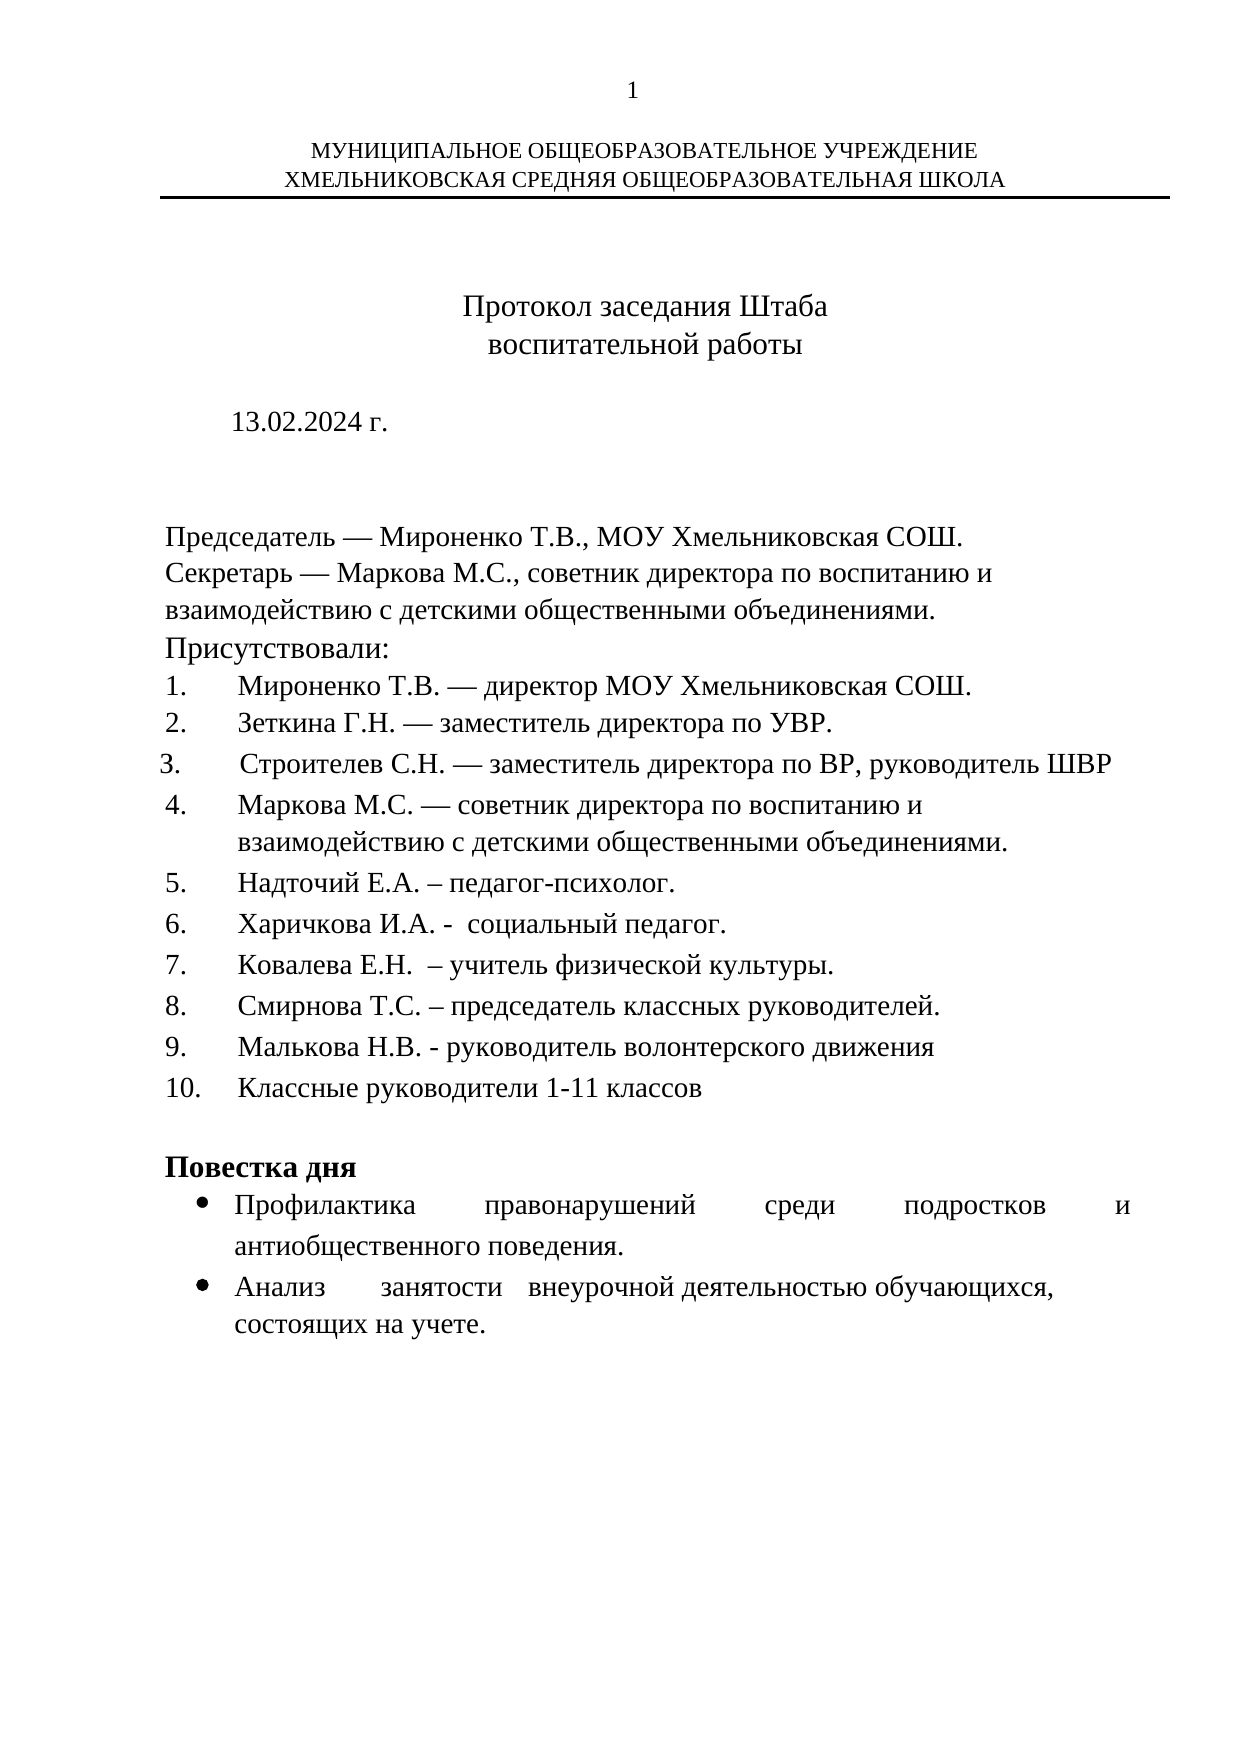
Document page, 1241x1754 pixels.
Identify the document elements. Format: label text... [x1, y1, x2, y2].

text Протокол заседания Штаба воспитательной работы [388, 287, 902, 362]
list Мироненко Т.В. — директор МОУ Хмельниковская СОШ. [165, 668, 1137, 702]
list Смирнова Т.С. – председатель классных руководителей. [165, 988, 1137, 1022]
text МУНИЦИПАЛЬНОЕ ОБЩЕОБРАЗОВАТЕЛЬНОЕ УЧРЕЖДЕНИЕ [159, 137, 1130, 164]
list Маркова М.С. — советник директора по воспитанию и взаимодействию с детскими общественными объединениями. [165, 787, 1137, 857]
list Харичкова И.А. - социальный педагог. [165, 906, 1137, 939]
list Надточий Е.А. – педагог-психолог. [165, 865, 1137, 898]
list Профилактика правонарушений среди подростков и антиобщественного поведения. [197, 1187, 1131, 1262]
text З. Строителев С.Н. — заместитель директора по ВР, руководитель ШВР [159, 746, 1137, 779]
text 13.02.2024 г. [231, 404, 1137, 438]
list Зеткина Г.Н. — заместитель директора по УВР. [165, 705, 1137, 738]
text ХМЕЛЬНИКОВСКАЯ СРЕДНЯЯ ОБЩЕОБРАЗОВАТЕЛЬНАЯ ШКОЛА [159, 167, 1130, 193]
text Присутствовали: [164, 629, 1137, 665]
list Анализ занятости внеурочной деятельностью обучающихся, состоящих на учете. [197, 1269, 1137, 1340]
text Секретарь — Маркова М.С., советник директора по воспитанию и взаимодействию с детскими общественными объединениями. [165, 556, 1137, 626]
text Повестка дня [164, 1148, 1137, 1184]
list Классные руководители 1-11 классов [165, 1070, 1137, 1104]
list Ковалева Е.Н. – учитель физической культуры. [165, 947, 1137, 981]
text Председатель — Мироненко Т.В., МОУ Хмельниковская СОШ. [165, 519, 1137, 552]
list Малькова Н.В. - руководитель волонтерского движения [165, 1029, 1137, 1063]
